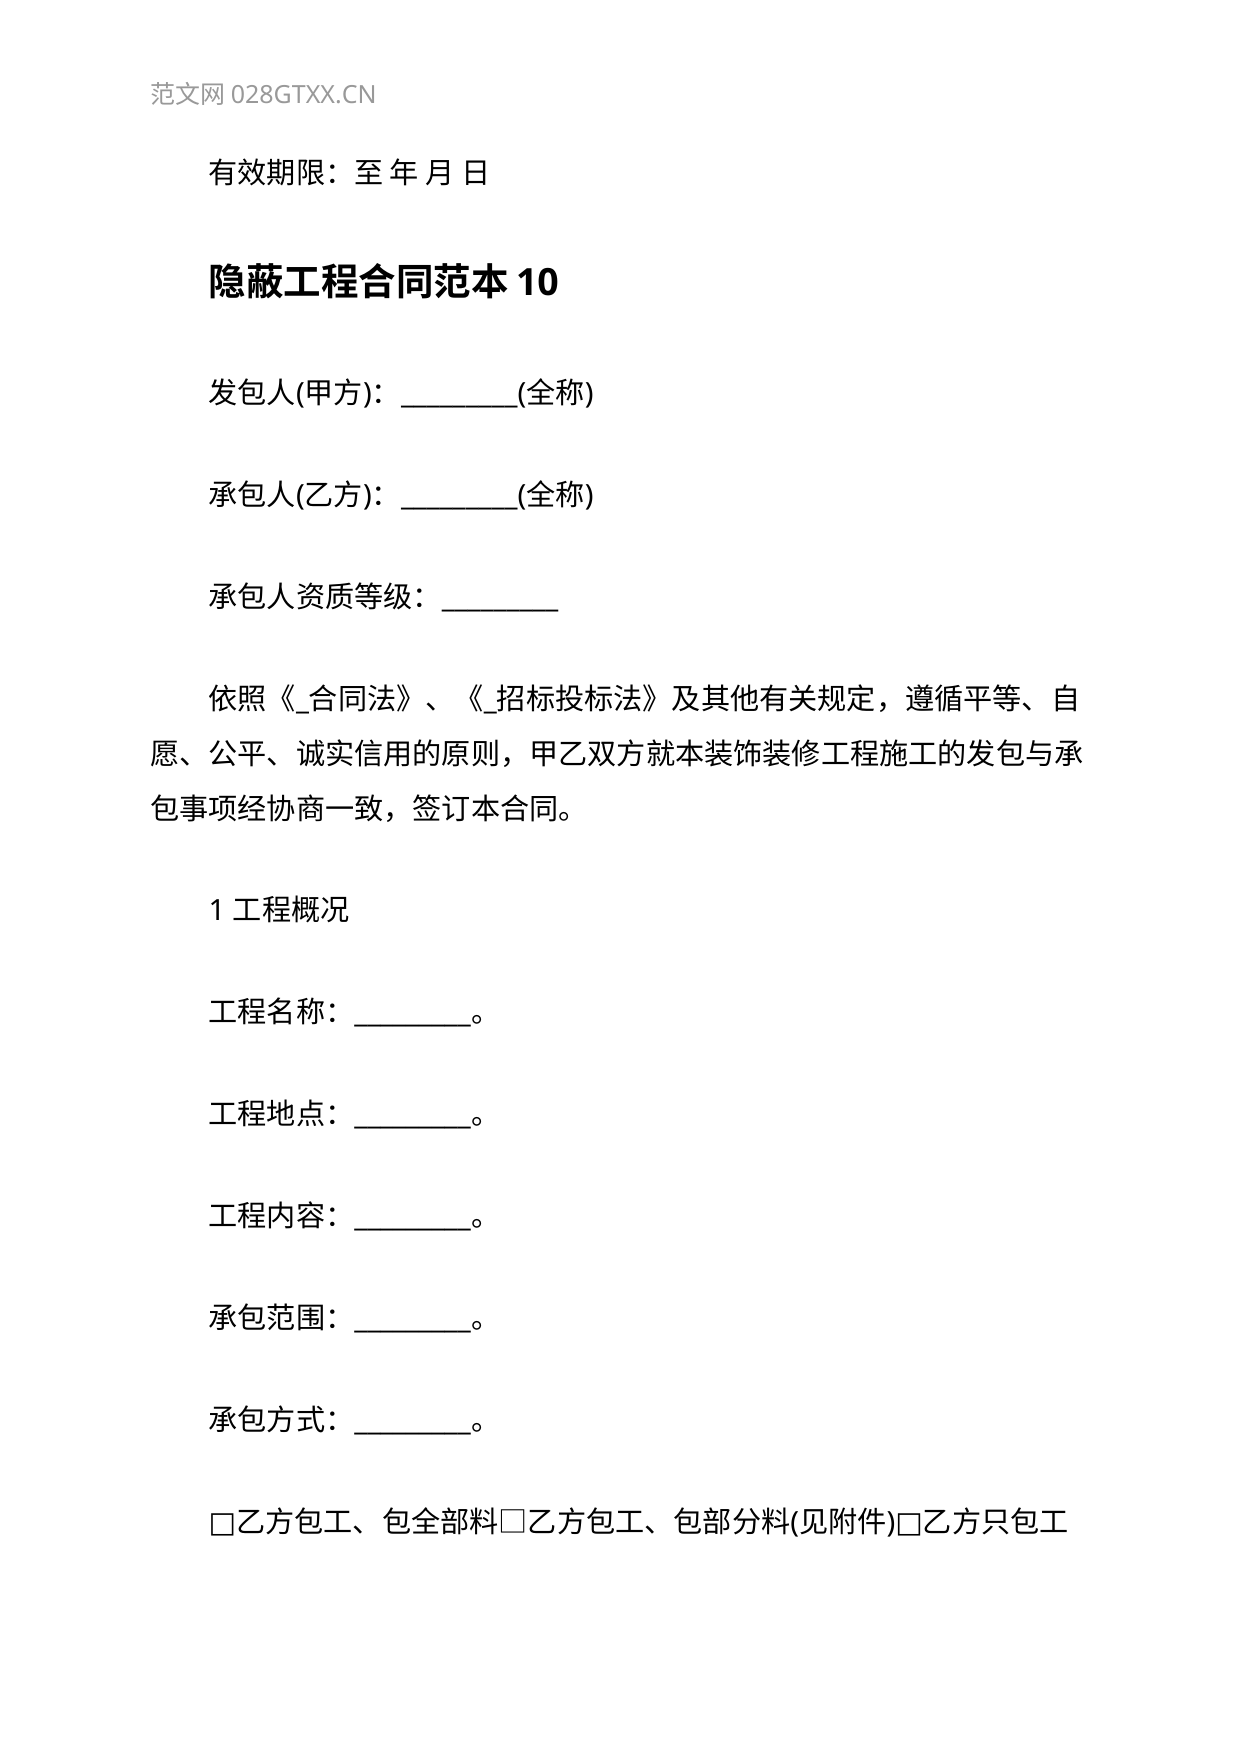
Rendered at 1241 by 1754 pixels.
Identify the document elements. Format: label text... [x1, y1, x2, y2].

text 承包人(乙方)：_________(全称) [150, 471, 1090, 514]
text □乙方包工、包全部料□乙方包工、包部分料(见附件)□乙方只包工 [150, 1499, 1090, 1541]
text 承包范围：_________。 [150, 1295, 1090, 1337]
text 工程地点：_________。 [150, 1091, 1090, 1133]
text 隐蔽工程合同范本10 [150, 252, 1090, 306]
text 工程名称：_________。 [150, 989, 1090, 1031]
text 承包人资质等级：_________ [150, 573, 1090, 616]
text 发包人(甲方)：_________(全称) [150, 369, 1090, 412]
text 1 工程概况 [150, 887, 1090, 929]
text 工程内容：_________。 [150, 1193, 1090, 1235]
text 有效期限：至 年 月 日 [150, 150, 1090, 192]
text 依照《_合同法》、《_招标投标法》及其他有关规定，遵循平等、自愿、公平、诚实信用的原则，甲乙双方就本装饰装修工程施工的发包与承包事项经协商一致，签订本合同。 [150, 675, 1090, 827]
text 承包方式：_________。 [150, 1397, 1090, 1439]
